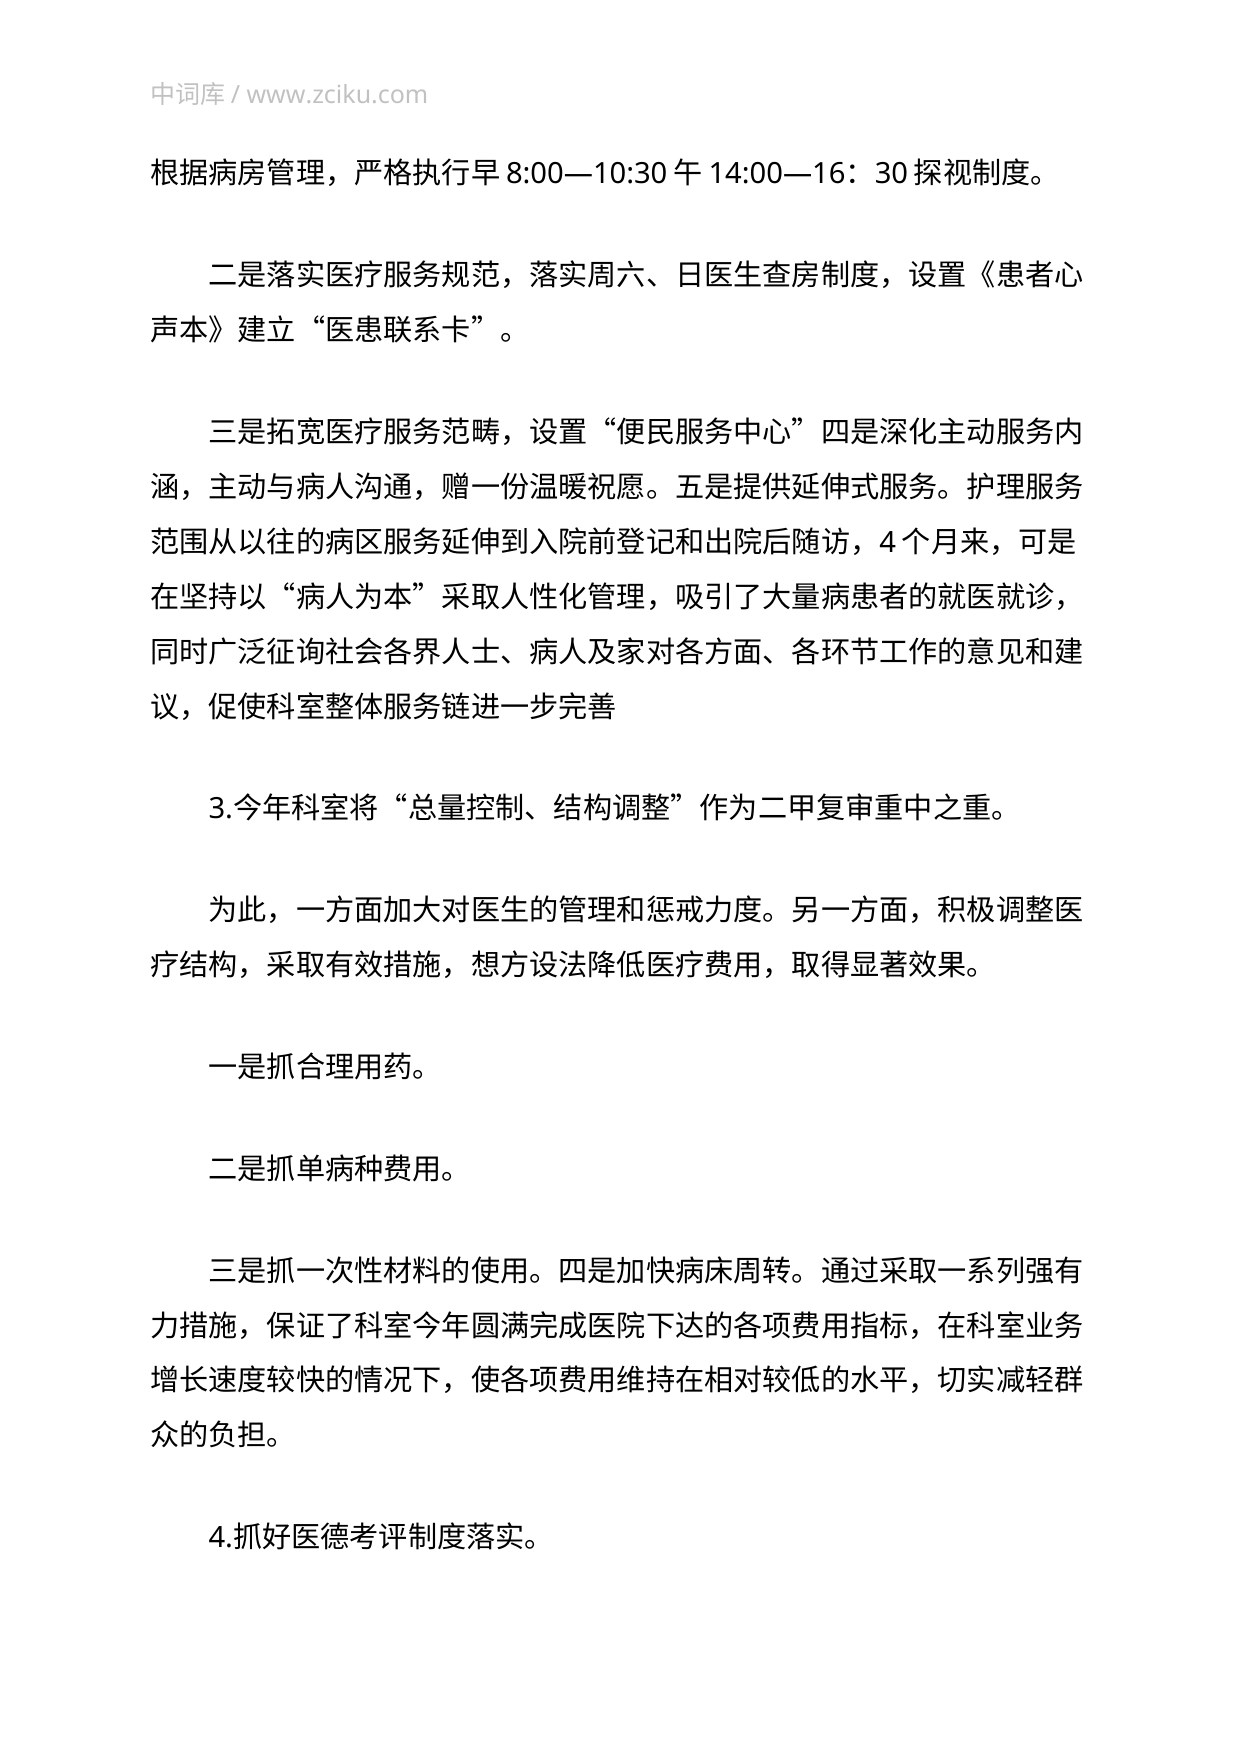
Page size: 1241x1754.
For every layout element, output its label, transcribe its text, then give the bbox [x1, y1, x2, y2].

text 为此，一方面加大对医生的管理和惩戒力度。另一方面，积极调整医疗结构，采取有效措施，想方设法降低医疗费用，取得显著效果。 [150, 887, 1090, 984]
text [150, 150, 1090, 192]
text 4.抓好医德考评制度落实。 [150, 1514, 1090, 1556]
text 二是落实医疗服务规范，落实周六、日医生查房制度，设置《患者心声本》建立“医患联系卡”。 [150, 252, 1090, 349]
text 三是拓宽医疗服务范畴，设置“便民服务中心”四是深化主动服务内涵，主动与病人沟通，赠一份温暖祝愿。五是提供延伸式服务。护理服务范围从以往的病区服务延伸到入院前登记和出院后随访，4个月来，可是在坚持以“病人为本”采取人性化管理，吸引了大量病患者的就医就诊，同时广泛征询社会各界人士、病人及家对各方面、各环节工作的意见和建议，促使科室整体服务链进一步完善 [150, 409, 1090, 726]
text 三是抓一次性材料的使用。四是加快病床周转。通过采取一系列强有力措施，保证了科室今年圆满完成医院下达的各项费用指标，在科室业务增长速度较快的情况下，使各项费用维持在相对较低的水平，切实减轻群众的负担。 [150, 1247, 1090, 1454]
text 3.今年科室将“总量控制、结构调整”作为二甲复审重中之重。 [150, 785, 1090, 827]
text 一是抓合理用药。 [150, 1044, 1090, 1086]
text 二是抓单病种费用。 [150, 1145, 1090, 1188]
